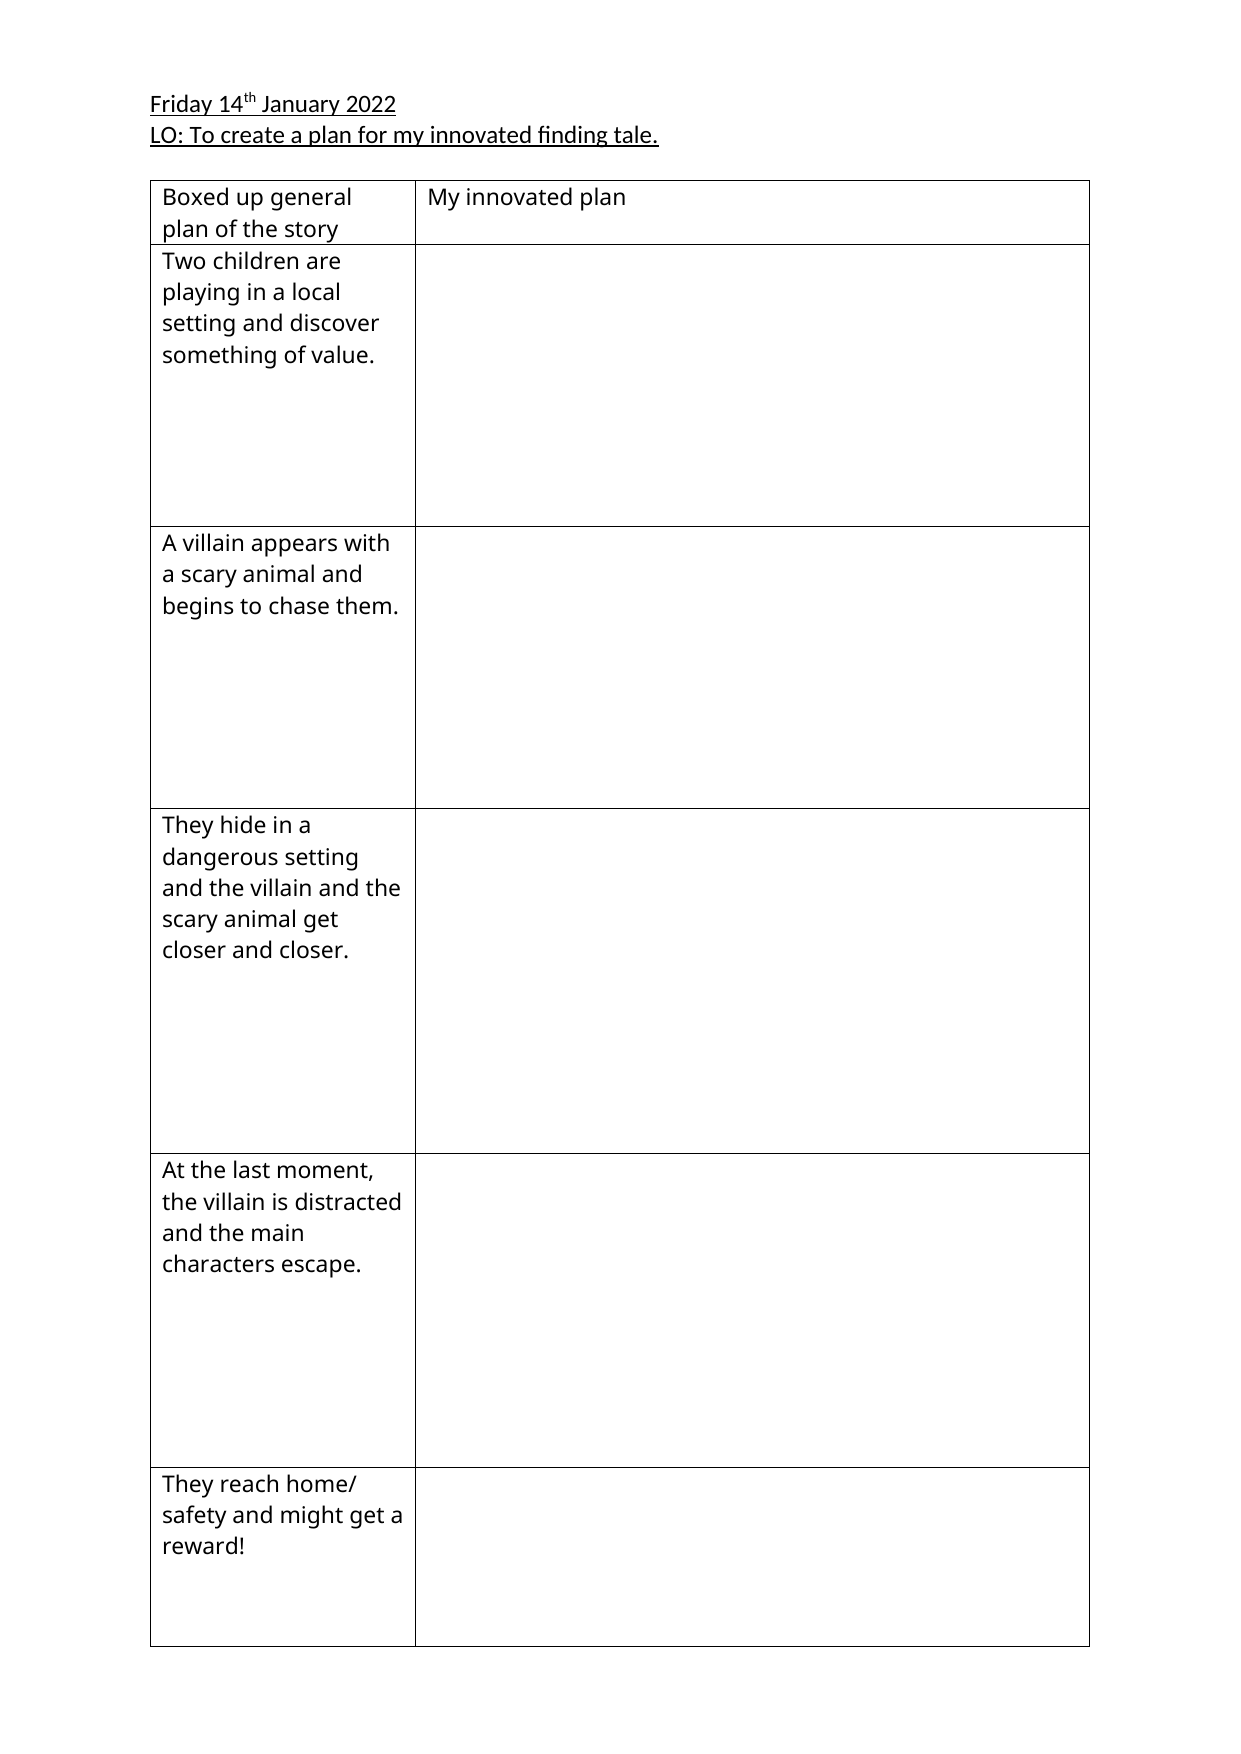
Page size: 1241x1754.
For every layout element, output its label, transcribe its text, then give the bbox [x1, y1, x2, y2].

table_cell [151, 1468, 415, 1646]
table_cell [416, 527, 1089, 808]
table_cell [416, 1154, 1089, 1467]
table_cell They hide in a dangerous setting and the villain and the scary animal get closer and closer. [151, 809, 415, 1153]
table_cell [416, 1468, 1089, 1646]
table_cell A villain appears with a scary animal and begins to chase them. [151, 527, 415, 808]
table_cell [416, 245, 1089, 526]
table_header My innovated plan [416, 181, 1089, 244]
table_cell [416, 809, 1089, 1153]
text LO: To create a plan for my innovated finding tale. [150, 119, 1090, 150]
text Friday 14th January 2022 [150, 89, 1090, 119]
table_cell At the last moment, the villain is distracted and the main characters escape. [151, 1154, 415, 1467]
table_cell Two children are playing in a local setting and discover something of value. [151, 245, 415, 526]
table_header Boxed up general plan of the story [151, 181, 415, 244]
